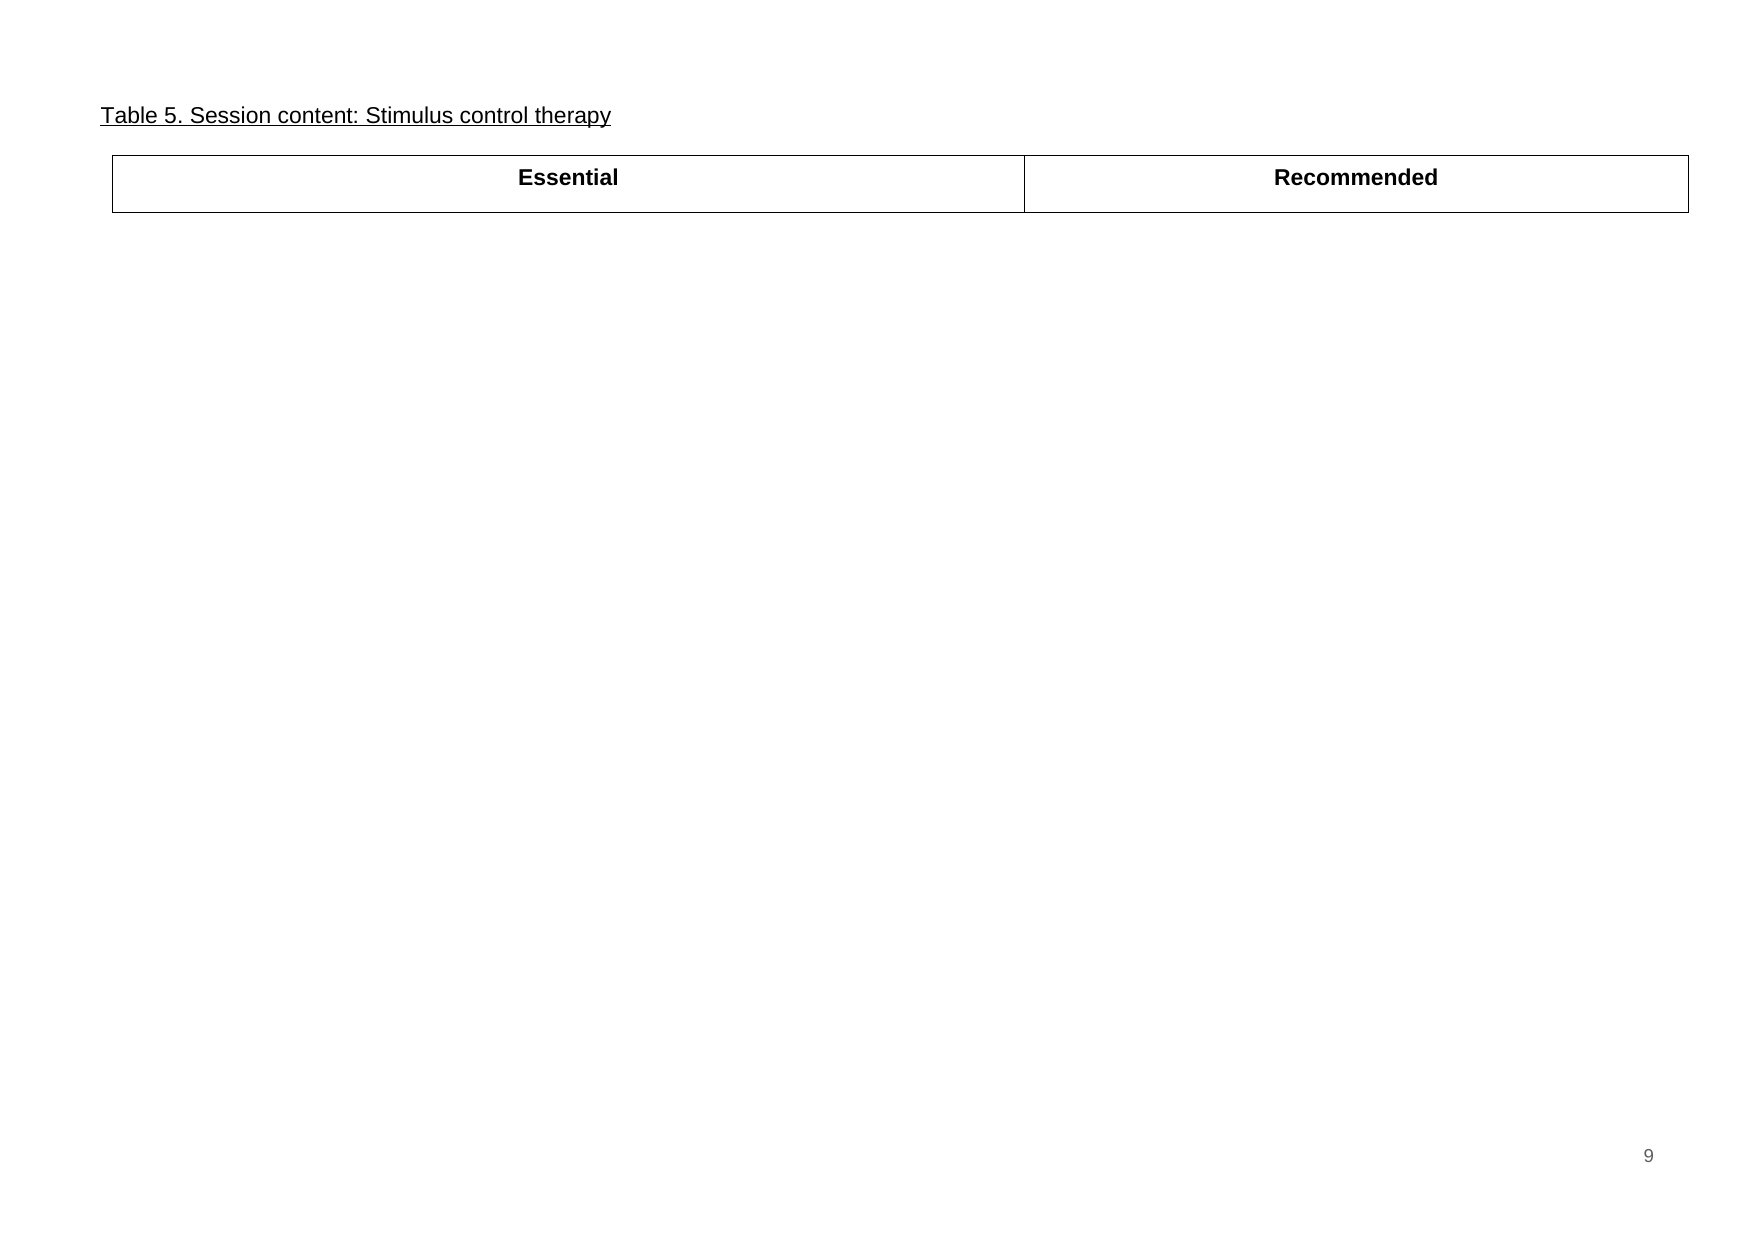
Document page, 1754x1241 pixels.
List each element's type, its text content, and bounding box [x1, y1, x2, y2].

text Table 5. Session content: Stimulus control therapy [100, 102, 1653, 129]
table_header Recommended [1025, 156, 1688, 212]
table_header Essential [113, 156, 1024, 212]
